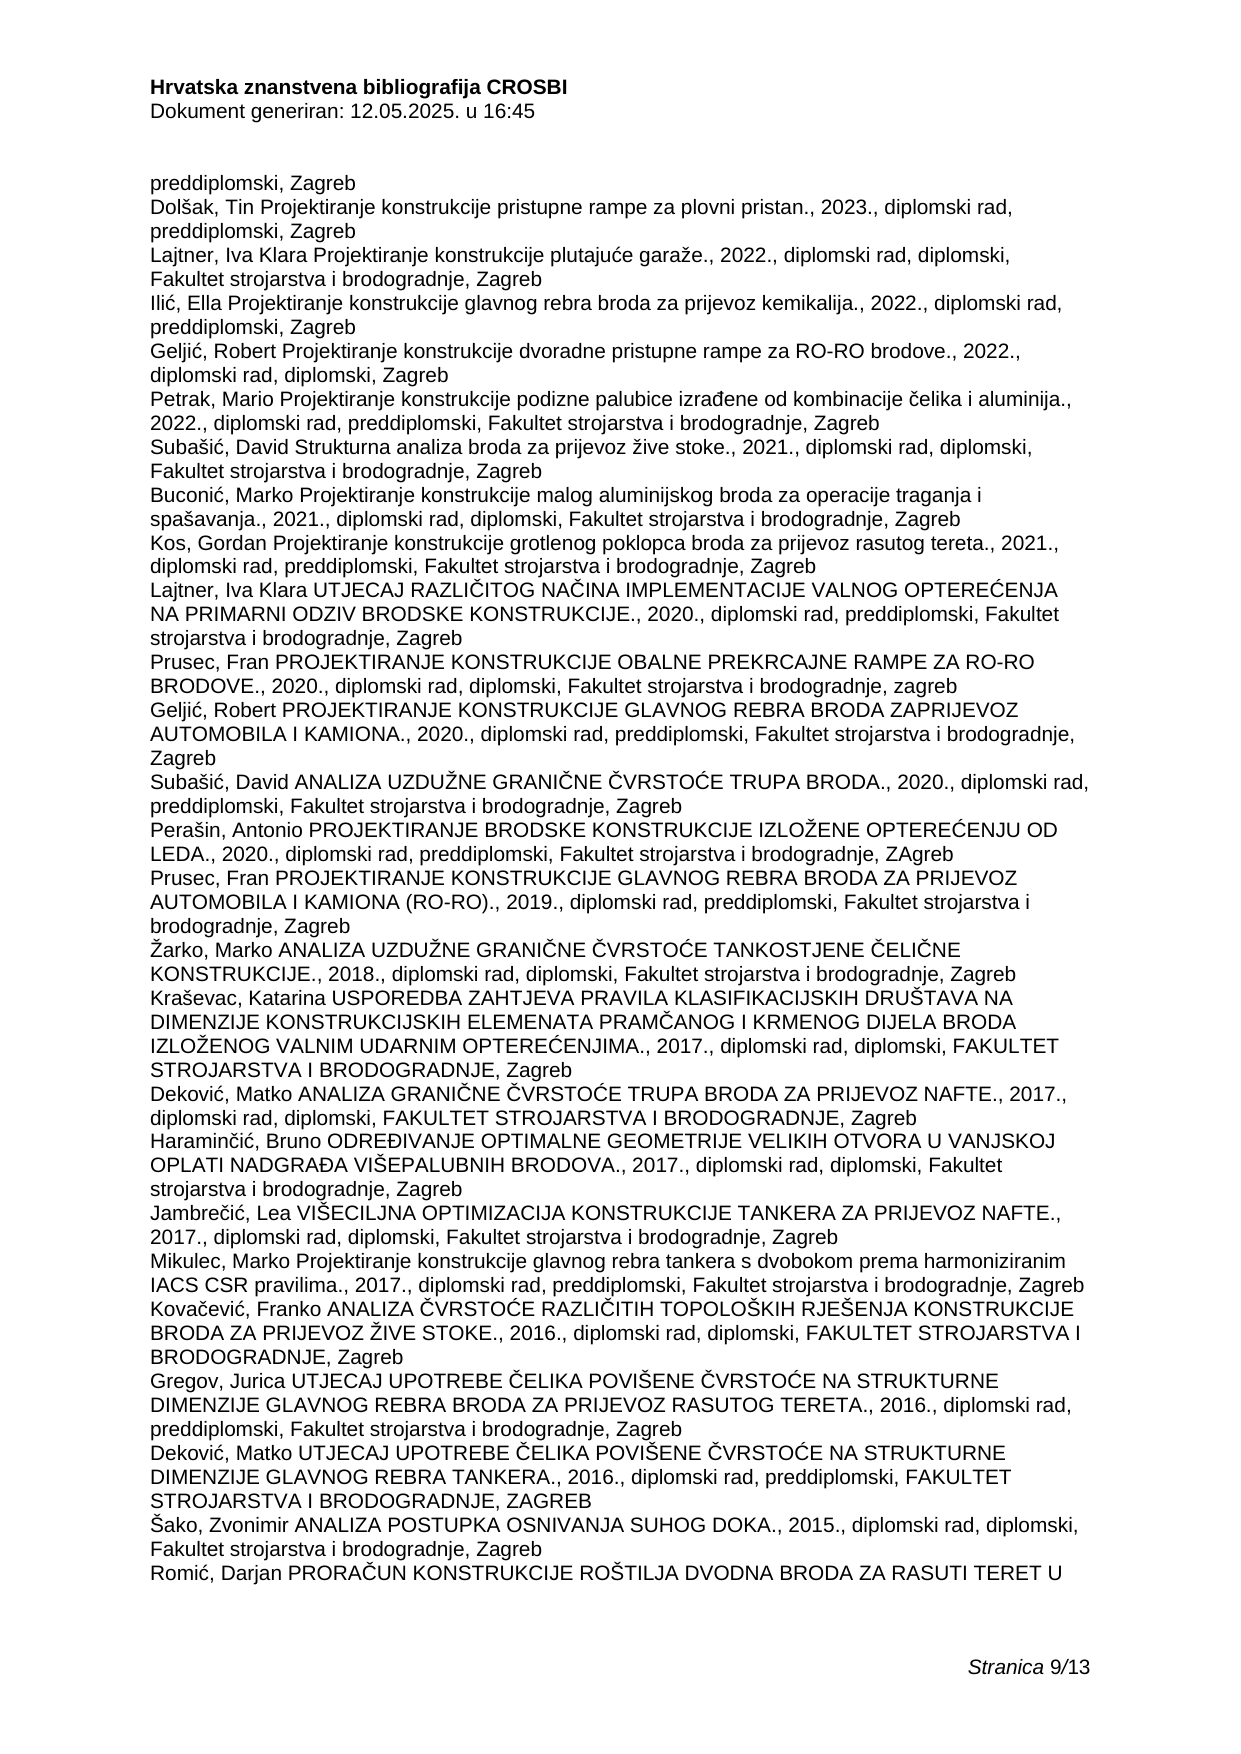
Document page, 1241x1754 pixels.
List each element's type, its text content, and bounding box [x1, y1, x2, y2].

text Mikulec, Marko [150, 1249, 1090, 1297]
text Kos, Gordan [150, 530, 1090, 578]
text Prusec, Fran [150, 650, 1090, 698]
text Geljić, Robert [150, 339, 1090, 387]
text Kraševac, Katarina [150, 986, 1090, 1081]
text Romić, Darjan [150, 1561, 1090, 1584]
text Lajtner, Iva Klara [150, 578, 1090, 650]
text Lajtner, Iva Klara [150, 243, 1090, 291]
text Kovačević, Franko [150, 1297, 1090, 1369]
text Deković, Matko [150, 1081, 1090, 1129]
text Haraminčić, Bruno [150, 1129, 1090, 1201]
text Gregov, Jurica [150, 1369, 1090, 1441]
text Jambrečić, Lea [150, 1201, 1090, 1249]
text Prusec, Fran [150, 866, 1090, 938]
text Petrak, Mario [150, 387, 1090, 434]
text Šako, Zvonimir [150, 1513, 1090, 1561]
text Subašić, David [150, 434, 1090, 482]
text Geljić, Robert [150, 698, 1090, 770]
text Buconić, Marko [150, 482, 1090, 530]
text Žarko, Marko [150, 938, 1090, 986]
text Dolšak, Tin [150, 195, 1090, 243]
text Prnjak, Mate [150, 171, 1090, 195]
text Ilić, Ella [150, 291, 1090, 339]
text Subašić, David [150, 770, 1090, 818]
text Deković, Matko [150, 1441, 1090, 1513]
text Perašin, Antonio [150, 818, 1090, 866]
